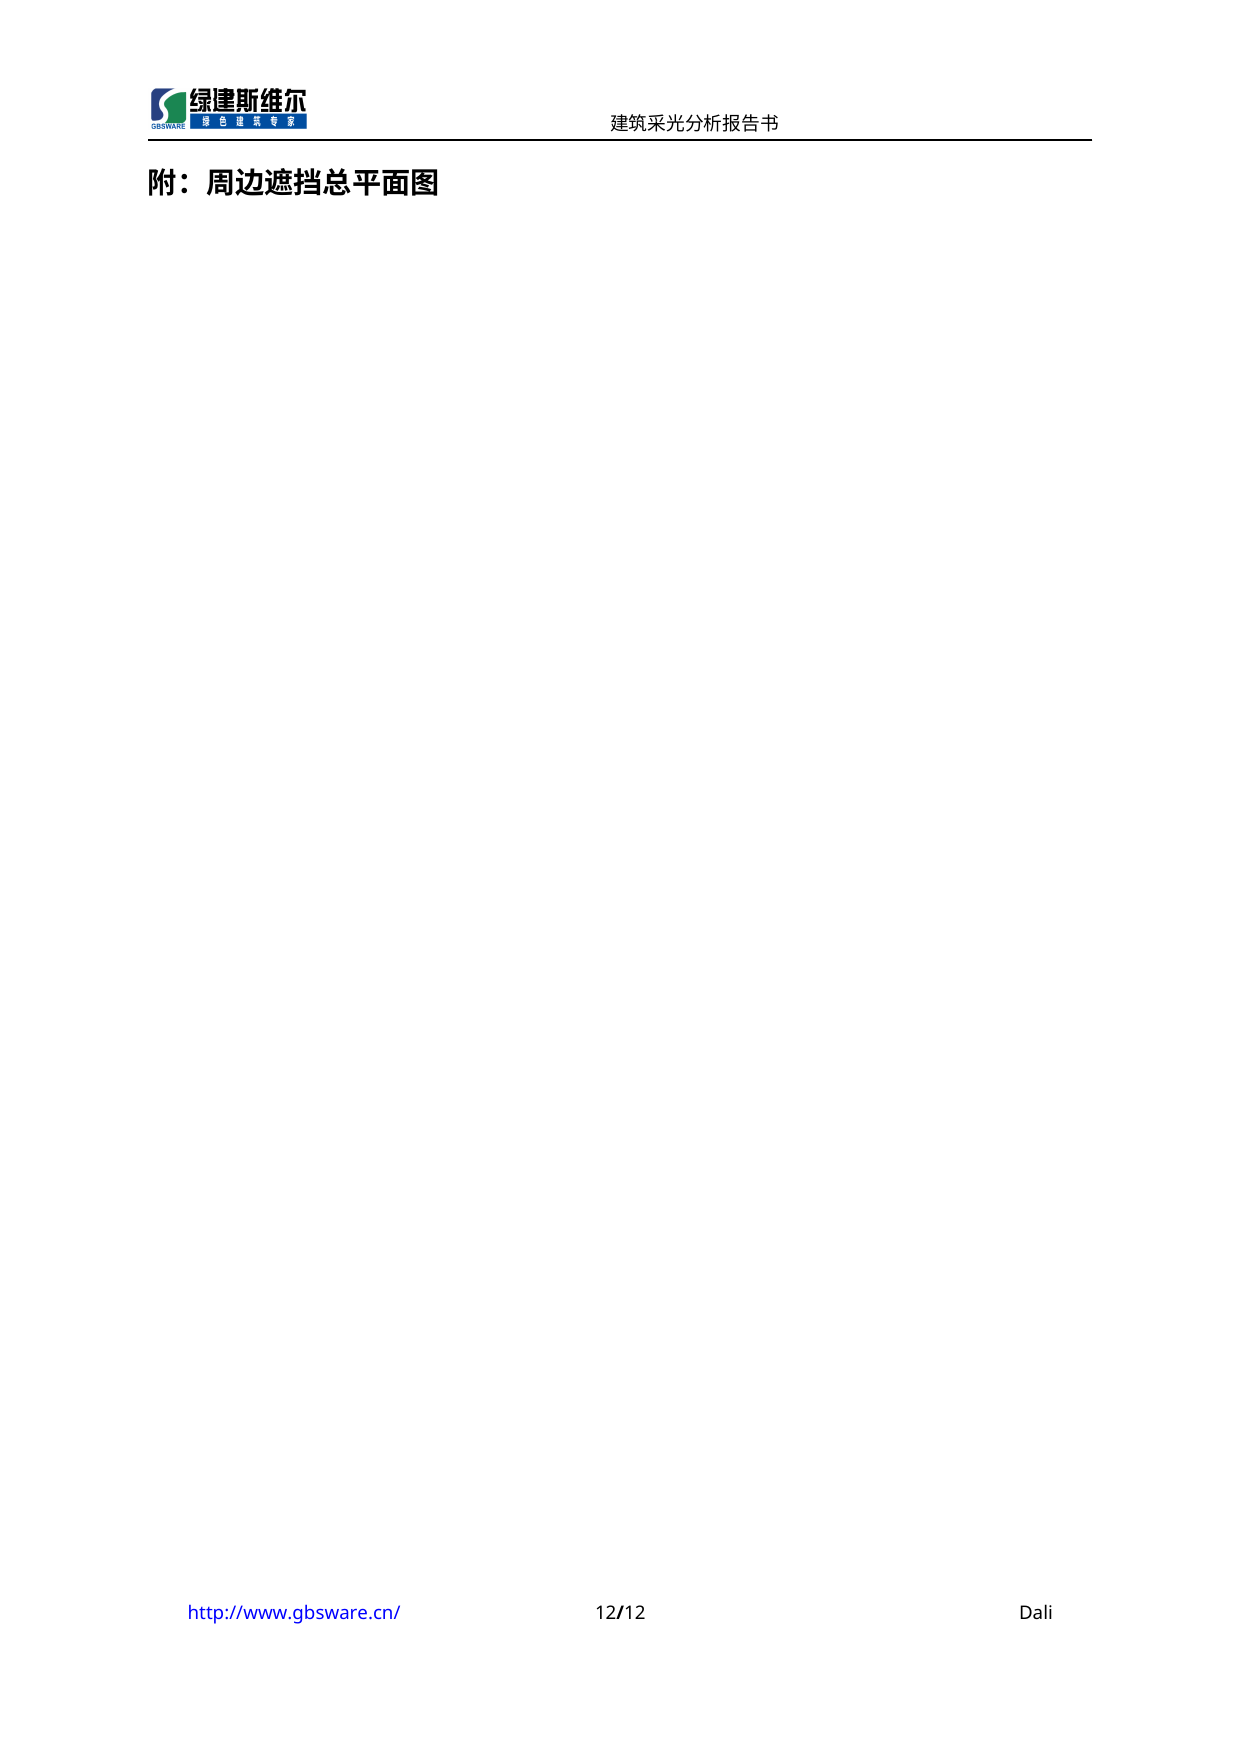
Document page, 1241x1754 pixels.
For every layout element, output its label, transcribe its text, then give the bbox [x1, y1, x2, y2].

picture [147, 88, 308, 130]
text 附：周边遮挡总平面图 [148, 160, 1092, 202]
